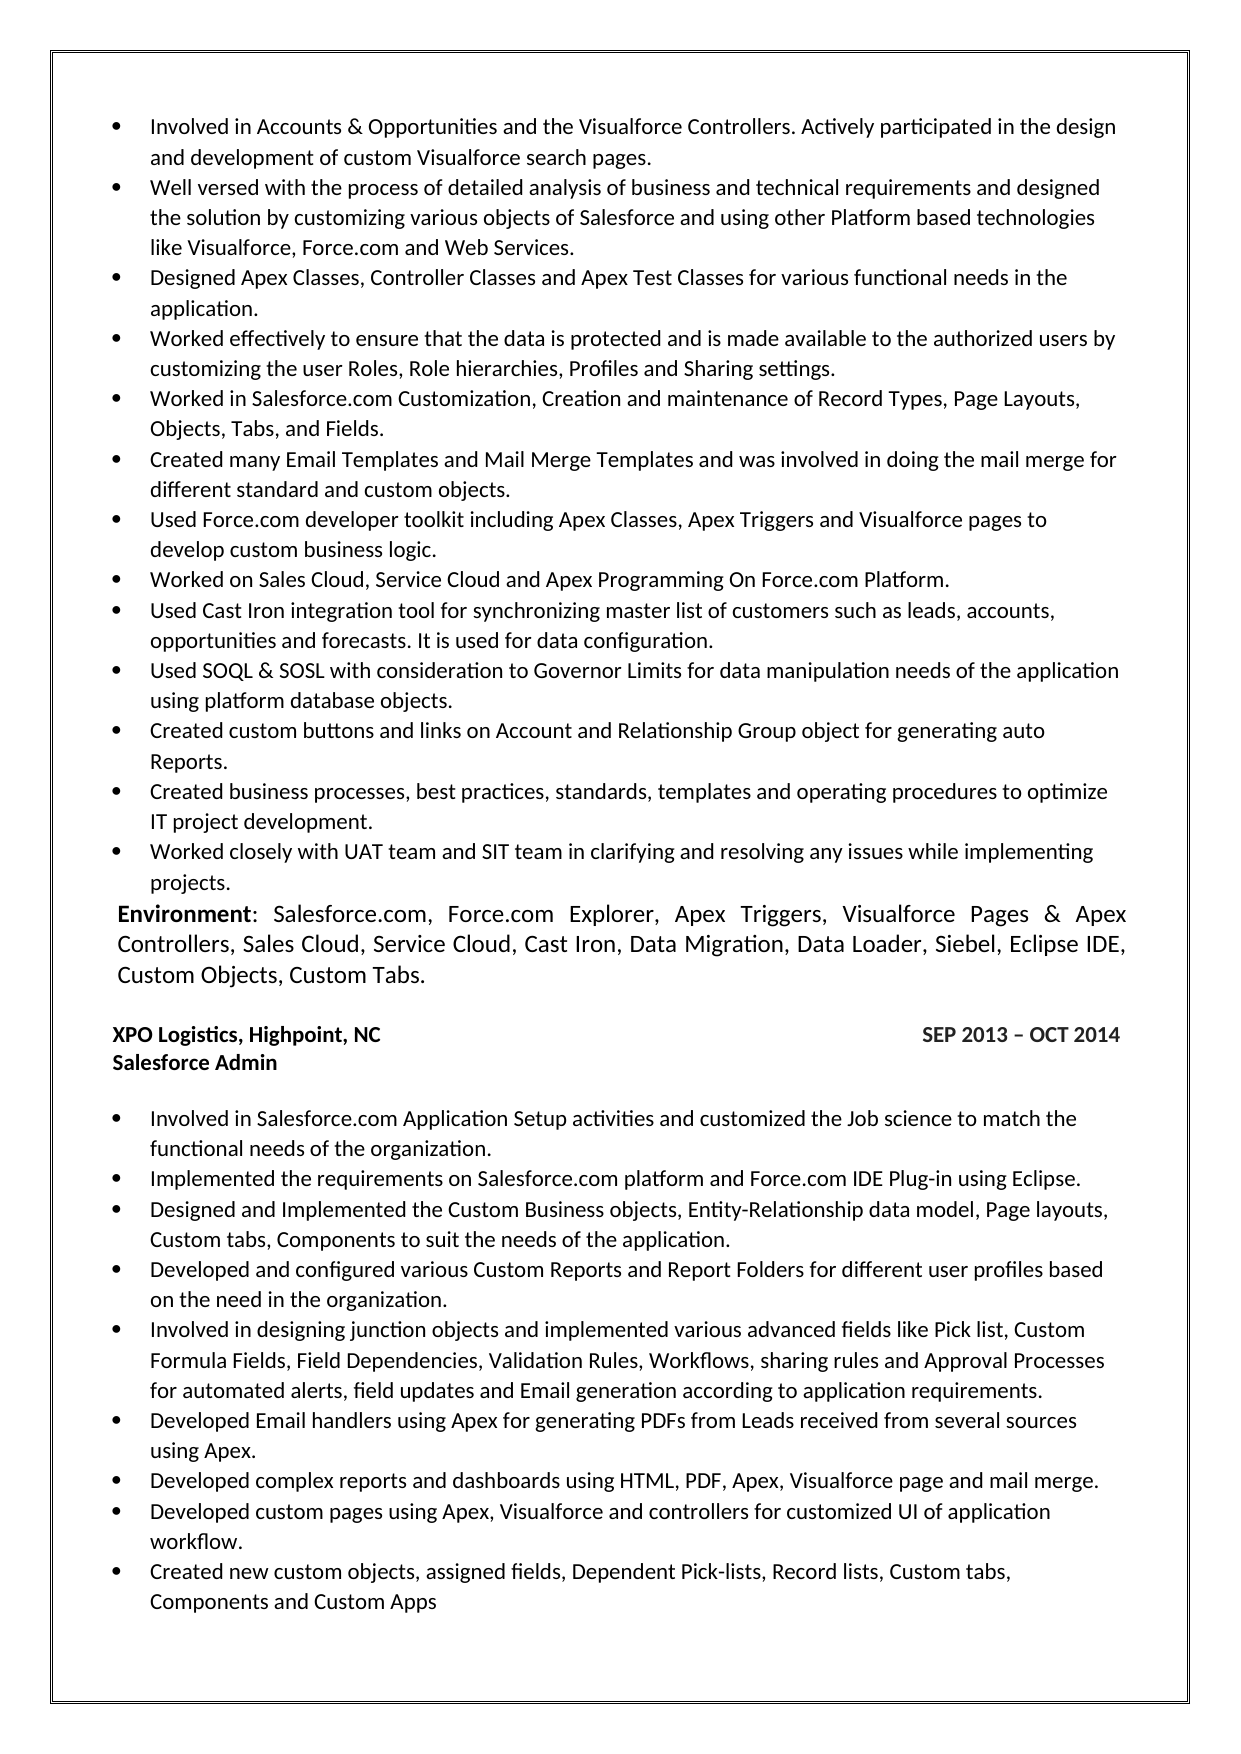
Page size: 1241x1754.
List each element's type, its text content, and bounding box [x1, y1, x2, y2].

list Developed and configured various Custom Reports and Report Folders for different user profiles based on the need in the organization. [112, 1255, 1128, 1313]
list Designed and Implemented the Custom Business objects, Entity-Relationship data model, Page layouts, Custom tabs, Components to suit the needs of the application. [112, 1195, 1128, 1253]
list Developed custom pages using Apex, Visualforce and controllers for customized UI of application workflow. [112, 1497, 1128, 1555]
list Used SOQL & SOSL with consideration to Governor Limits for data manipulation needs of the application using platform database objects. [112, 656, 1128, 714]
text Environment: Salesforce.com, Force.com Explorer, Apex Triggers, Visualforce Pages & Apex Controllers, Sales Cloud, Service Cloud, Cast Iron, Data Migration, Data Loader, Siebel, Eclipse IDE, Custom Objects, Custom Tabs. [117, 898, 1128, 989]
list Created business processes, best practices, standards, templates and operating procedures to optimize IT project development. [112, 777, 1128, 835]
list Created custom buttons and links on Account and Relationship Group object for generating auto Reports. [112, 717, 1128, 775]
list Created many Email Templates and Mail Merge Templates and was involved in doing the mail merge for different standard and custom objects. [112, 445, 1128, 503]
list Well versed with the process of detailed analysis of business and technical requirements and designed the solution by customizing various objects of Salesforce and using other Platform based technologies like Visualforce, Force.com and Web Services. [112, 173, 1128, 261]
list Worked closely with UAT team and SIT team in clarifying and resolving any issues while implementing projects. [112, 837, 1128, 896]
list Involved in designing junction objects and implemented various advanced fields like Pick list, Custom Formula Fields, Field Dependencies, Validation Rules, Workflows, sharing rules and Approval Processes for automated alerts, field updates and Email generation according to application requirements. [112, 1316, 1128, 1404]
list Worked in Salesforce.com Customization, Creation and maintenance of Record Types, Page Layouts, Objects, Tabs, and Fields. [112, 384, 1128, 443]
list Created new custom objects, assigned fields, Dependent Pick-lists, Record lists, Custom tabs, Components and Custom Apps [112, 1557, 1128, 1615]
list Developed Email handlers using Apex for generating PDFs from Leads received from several sources using Apex. [112, 1406, 1128, 1464]
list Worked on Sales Cloud, Service Cloud and Apex Programming On Force.com Platform. [112, 566, 1128, 594]
text XPO Logistics, Highpoint, NC SEP 2013 – OCT 2014 [112, 1020, 1128, 1048]
list Implemented the requirements on Salesforce.com platform and Force.com IDE Plug-in using Eclipse. [112, 1164, 1128, 1192]
list Involved in Accounts & Opportunities and the Visualforce Controllers. Actively participated in the design and development of custom Visualforce search pages. [112, 112, 1128, 171]
text Salesforce Admin [112, 1048, 1128, 1076]
list Used Force.com developer toolkit including Apex Classes, Apex Triggers and Visualforce pages to develop custom business logic. [112, 505, 1128, 563]
list Involved in Salesforce.com Application Setup activities and customized the Job science to match the functional needs of the organization. [112, 1104, 1128, 1162]
list Used Cast Iron integration tool for synchronizing master list of customers such as leads, accounts, opportunities and forecasts. It is used for data configuration. [112, 596, 1128, 654]
list Worked effectively to ensure that the data is protected and is made available to the authorized users by customizing the user Roles, Role hierarchies, Profiles and Sharing settings. [112, 324, 1128, 382]
list Developed complex reports and dashboards using HTML, PDF, Apex, Visualforce page and mail merge. [112, 1467, 1128, 1494]
list Designed Apex Classes, Controller Classes and Apex Test Classes for various functional needs in the application. [112, 263, 1128, 322]
